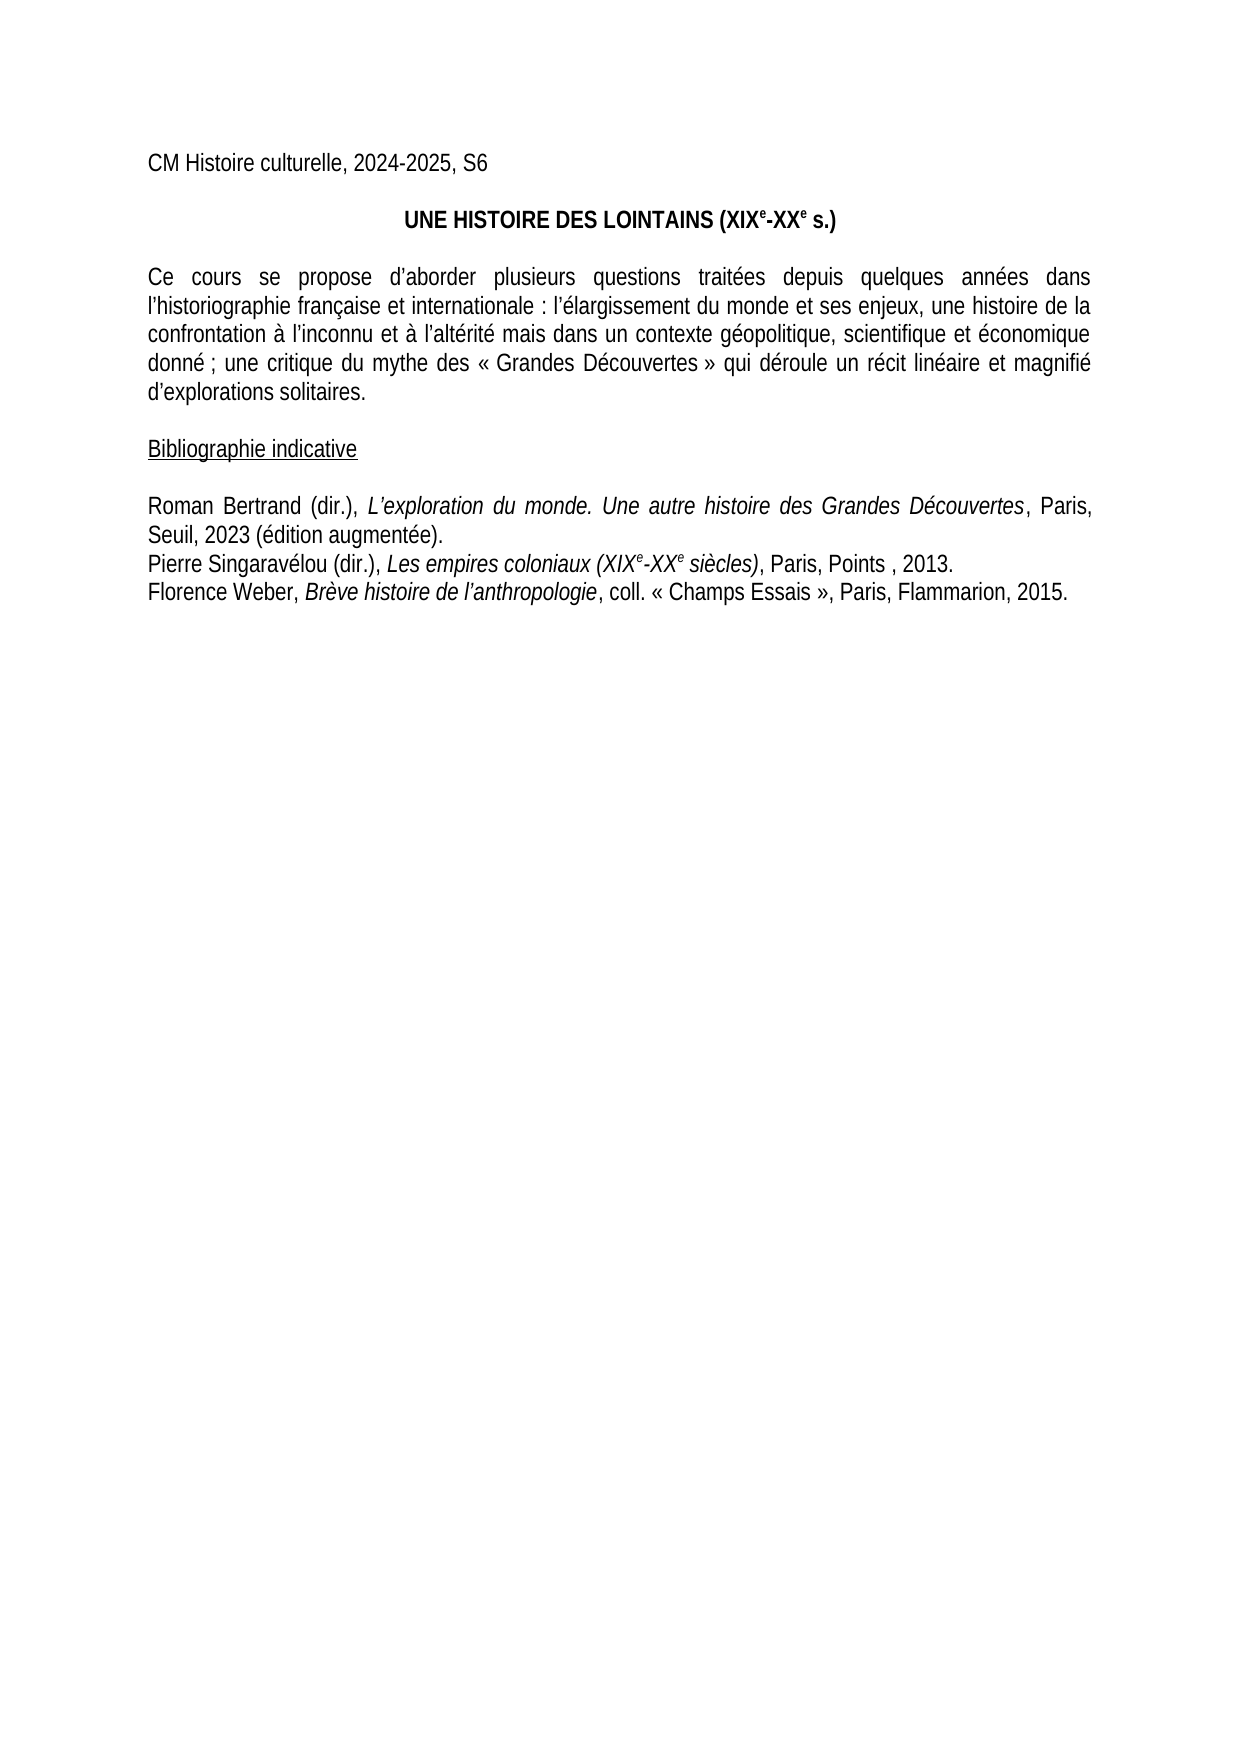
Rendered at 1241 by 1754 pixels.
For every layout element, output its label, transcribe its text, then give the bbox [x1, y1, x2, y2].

text Florence Weber, Brève histoire de l’anthropologie, coll. « Champs Essais », Paris, Flammarion, 2015. [148, 577, 1093, 606]
text UNE HISTOIRE DES LOINTAINS (XIXe-XXe s.) [148, 205, 1093, 233]
text Bibliographie indicative [148, 434, 1093, 463]
text Roman Bertrand (dir.), L’exploration du monde. Une autre histoire des Grandes Découvertes, Paris, Seuil, 2023 (édition augmentée). [148, 491, 1093, 549]
text Pierre Singaravélou (dir.), Les empires coloniaux (XIXe-XXe siècles), Paris, Points , 2013. [148, 549, 1093, 577]
text Ce cours se propose d’aborder plusieurs questions traitées depuis quelques années dans l’historiographie française et internationale : l’élargissement du monde et ses enjeux, une histoire de la confrontation à l’inconnu et à l’altérité mais dans un contexte géopolitique, scientifique et économique donné ; une critique du mythe des « Grandes Découvertes » qui déroule un récit linéaire et magnifié d’explorations solitaires. [148, 262, 1093, 405]
text CM Histoire culturelle, 2024-2025, S6 [148, 148, 1093, 176]
